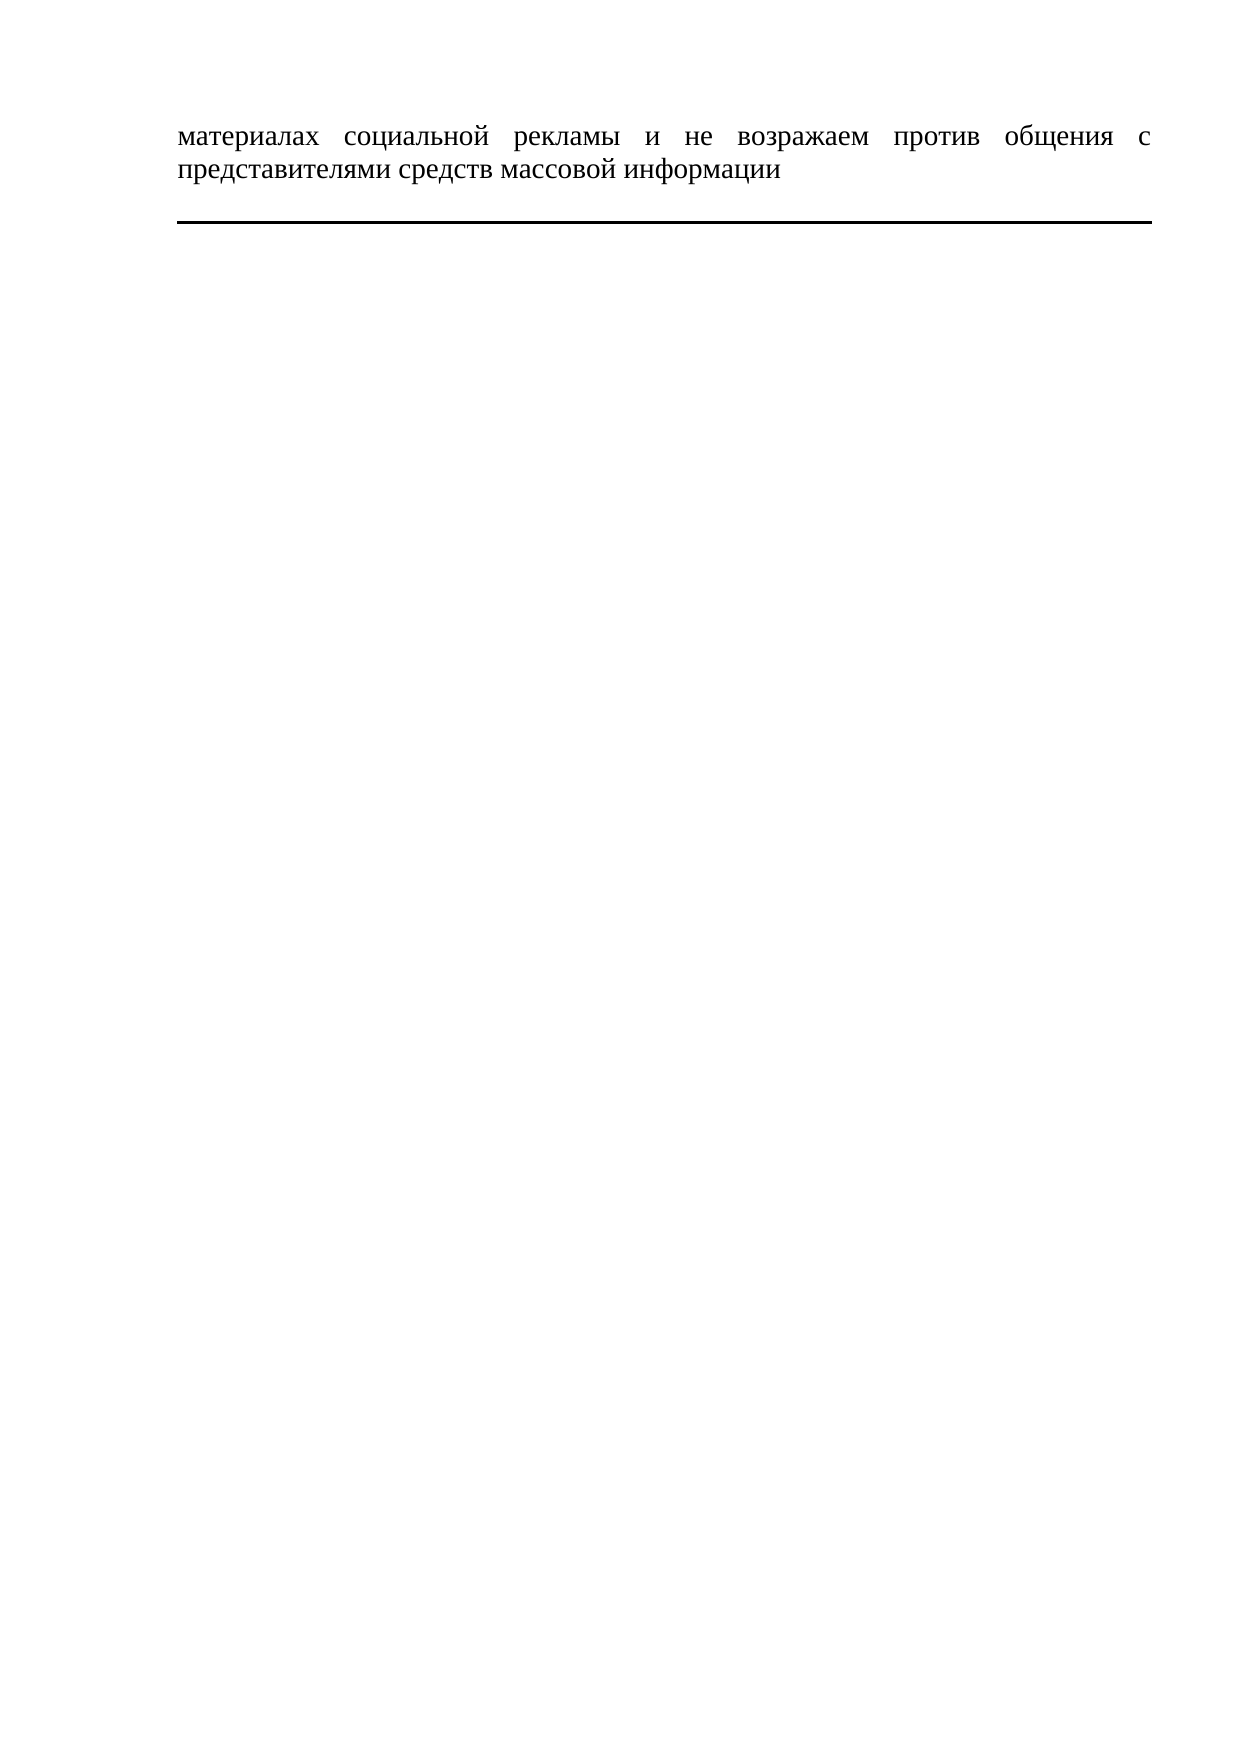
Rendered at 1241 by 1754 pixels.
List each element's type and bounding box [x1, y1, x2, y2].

text [177, 118, 1152, 185]
